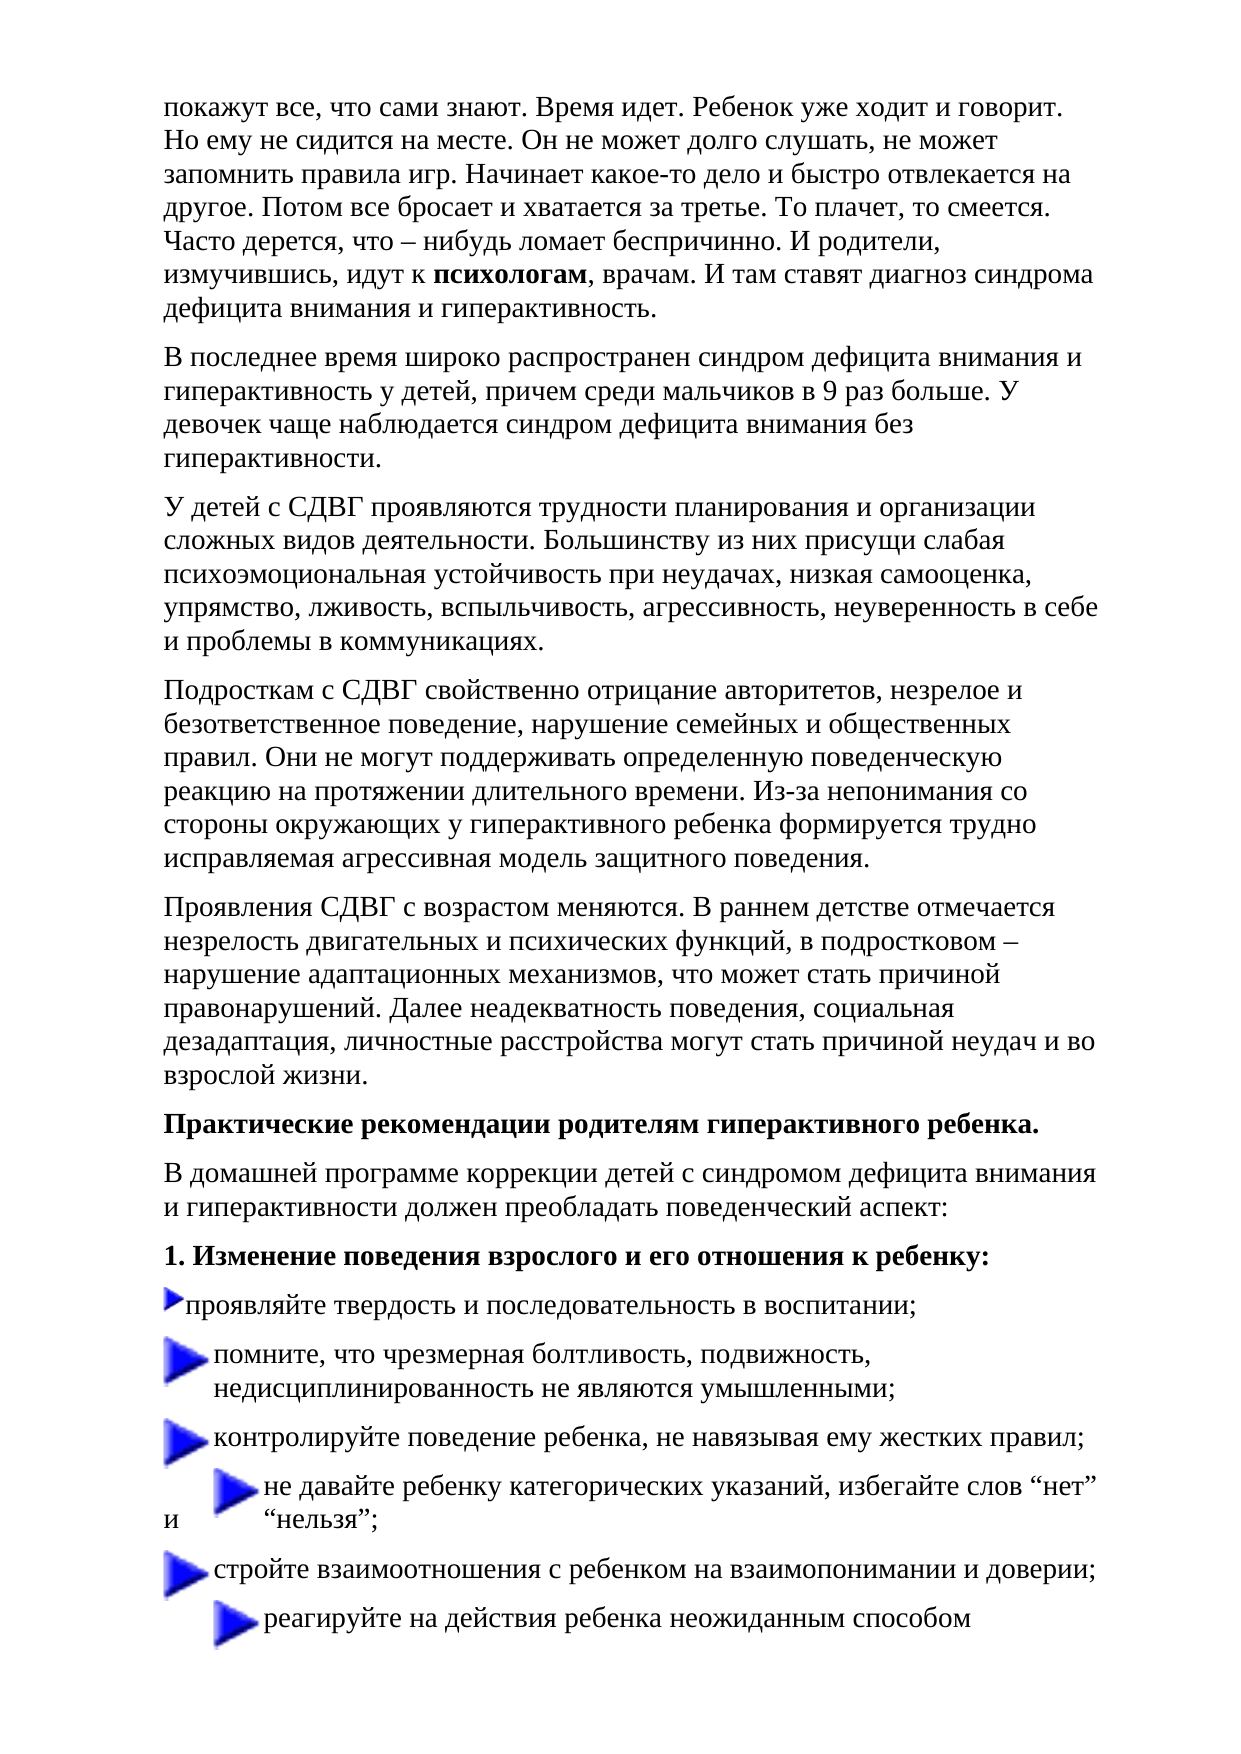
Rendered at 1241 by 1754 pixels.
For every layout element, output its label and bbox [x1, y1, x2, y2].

picture [163, 1550, 264, 1650]
picture [163, 1418, 264, 1518]
table_cell [148, 89, 1121, 1665]
picture [163, 1336, 214, 1387]
picture [163, 1287, 186, 1312]
